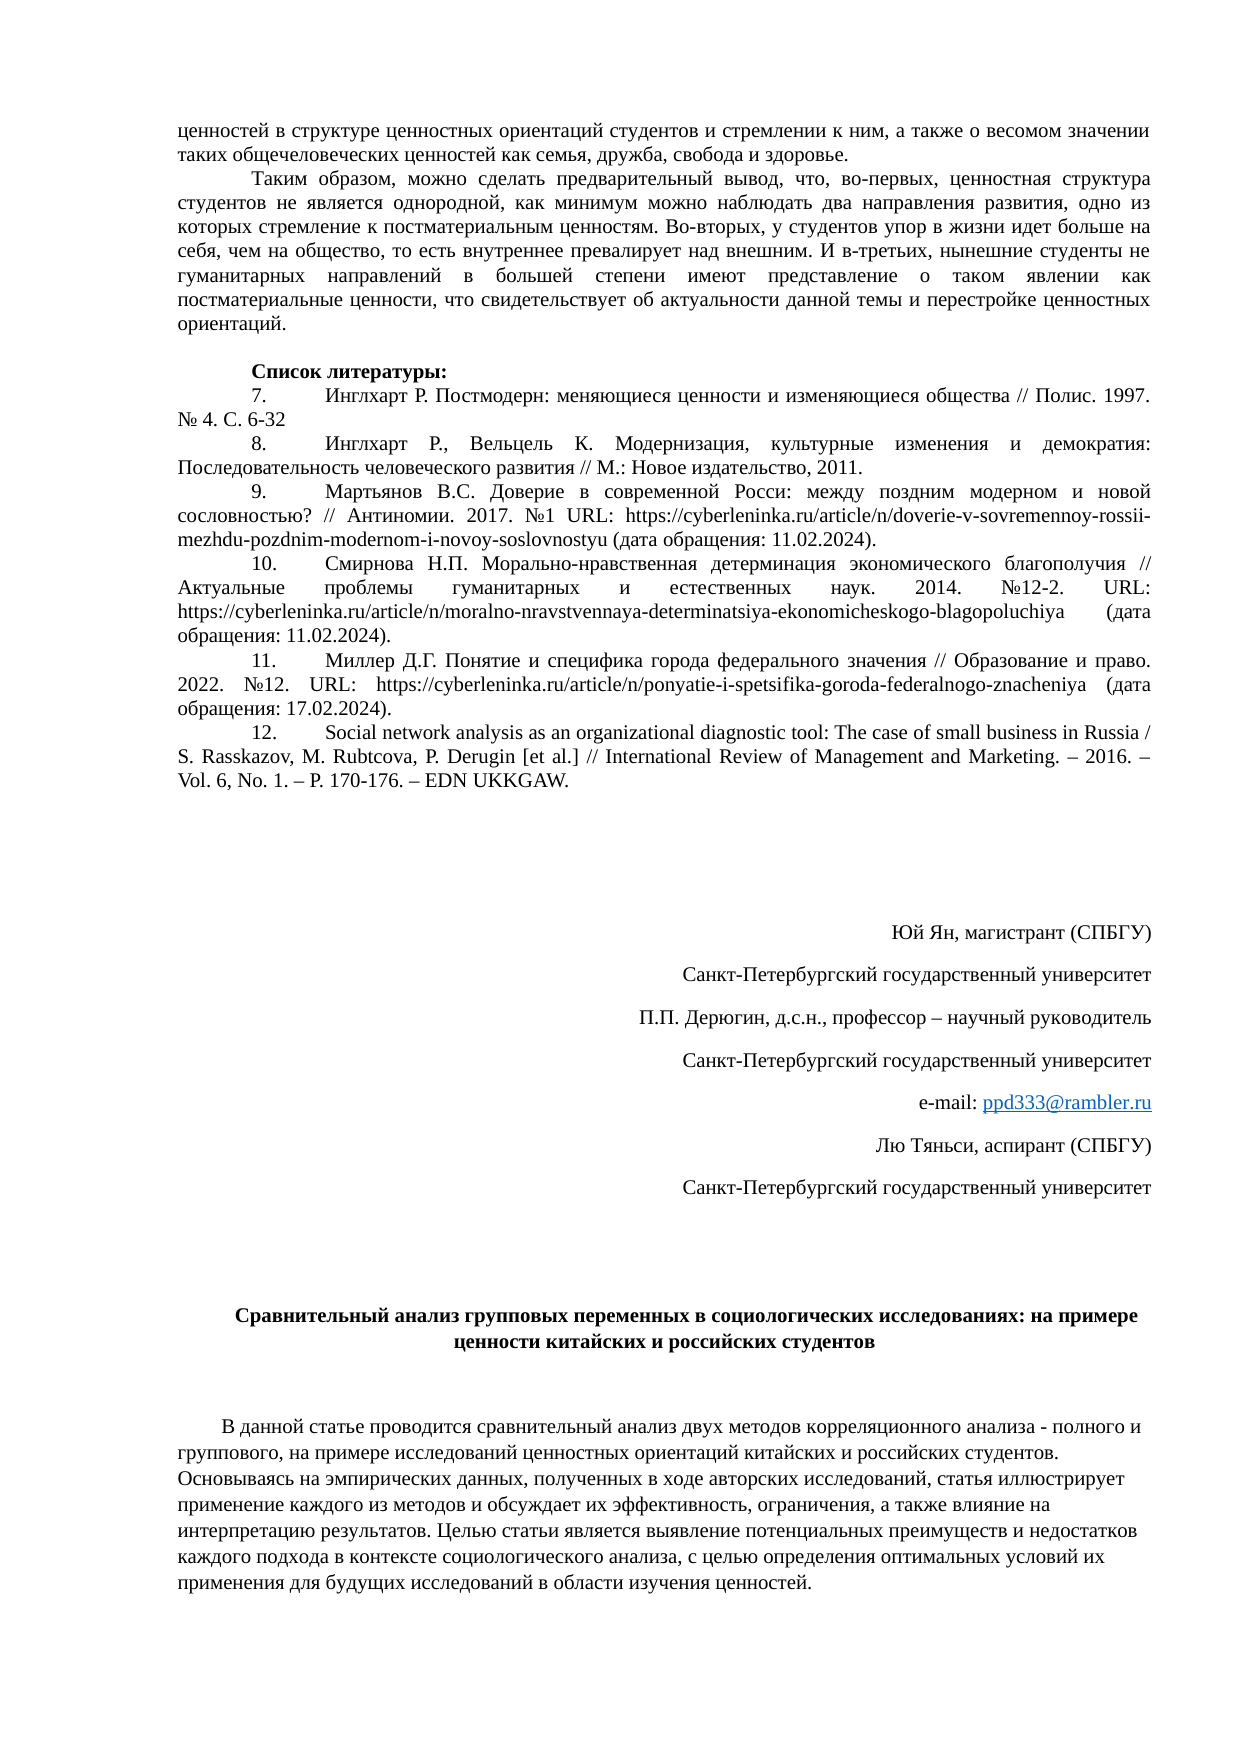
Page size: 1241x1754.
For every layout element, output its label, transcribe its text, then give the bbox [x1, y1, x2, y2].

list Инглхарт Р. Постмодерн: меняющиеся ценности и изменяющиеся общества // Полис. 1997. № 4. С. 6-32 [177, 383, 1152, 431]
text В данной статье проводится сравнительный анализ двух методов корреляционного анализа - полного и группового, на примере исследований ценностных ориентаций китайских и российских студентов. Основываясь на эмпирических данных, полученных в ходе авторских исследований, статья иллюстрирует применение каждого из методов и обсуждает их эффективность, ограничения, а также влияние на интерпретацию результатов. Целью статьи является выявление потенциальных преимуществ и недостатков каждого подхода в контексте социологического анализа, с целью определения оптимальных условий их применения для будущих исследований в области изучения ценностей. [177, 1414, 1152, 1594]
text Сравнительный анализ групповых переменных в социологических исследованиях: на примере ценности китайских и российских студентов [177, 1303, 1152, 1353]
text Юй Ян, магистрант (СПБГУ) [177, 920, 1152, 944]
text Список литературы: [177, 359, 1152, 383]
text Лю Тяньси, аспирант (СПБГУ) [177, 1133, 1152, 1157]
list Мартьянов В.С. Доверие в современной Росси: между поздним модерном и новой сословностью? // Антиномии. 2017. №1 URL: https://cyberleninka.ru/article/n/doverie-v-sovremennoy-rossii-mezhdu-pozdnim-modernom-i-novoy-soslovnostyu (дата обращения: 11.02.2024). [177, 479, 1152, 551]
text П.П. Дерюгин, д.с.н., профессор – научный руководитель [177, 1005, 1152, 1029]
text e-mail: ppd333@rambler.ru [177, 1090, 983, 1114]
list Смирнова Н.П. Морально-нравственная детерминация экономического благополучия // Актуальные проблемы гуманитарных и естественных наук. 2014. №12-2. URL: https://cyberleninka.ru/article/n/moralno-nravstvennaya-determinatsiya-ekonomicheskogo-blagopoluchiya (дата обращения: 11.02.2024). [177, 551, 1152, 647]
text Санкт-Петербургский государственный университет [177, 1047, 1152, 1072]
text Таким образом, можно сделать предварительный вывод, что, во-первых, ценностная структура студентов не является однородной, как минимум можно наблюдать два направления развития, одно из которых стремление к постматериальным ценностям. Во-вторых, у студентов упор в жизни идет больше на себя, чем на общество, то есть внутреннее превалирует над внешним. И в-третьих, нынешние студенты не гуманитарных направлений в большей степени имеют представление о таком явлении как постматериальные ценности, что свидетельствует об актуальности данной темы и перестройке ценностных ориентаций. [177, 166, 1152, 335]
text Санкт-Петербургский государственный университет [177, 1175, 1152, 1199]
list Social network analysis as an organizational diagnostic tool: The case of small business in Russia / S. Rasskazov, M. Rubtcova, P. Derugin [et al.] // International Review of Management and Marketing. – 2016. – Vol. 6, No. 1. – P. 170-176. – EDN UKKGAW. [177, 720, 1152, 792]
list Инглхарт Р., Вельцель К. Модернизация, культурные изменения и демократия: Последовательность человеческого развития // М.: Новое издательство, 2011. [177, 431, 1152, 479]
text Санкт-Петербургский государственный университет [177, 962, 1152, 986]
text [177, 118, 1152, 166]
list Миллер Д.Г. Понятие и специфика города федерального значения // Образование и право. 2022. №12. URL: https://cyberleninka.ru/article/n/ponyatie-i-spetsifika-goroda-federalnogo-znacheniya (дата обращения: 17.02.2024). [177, 647, 1152, 720]
